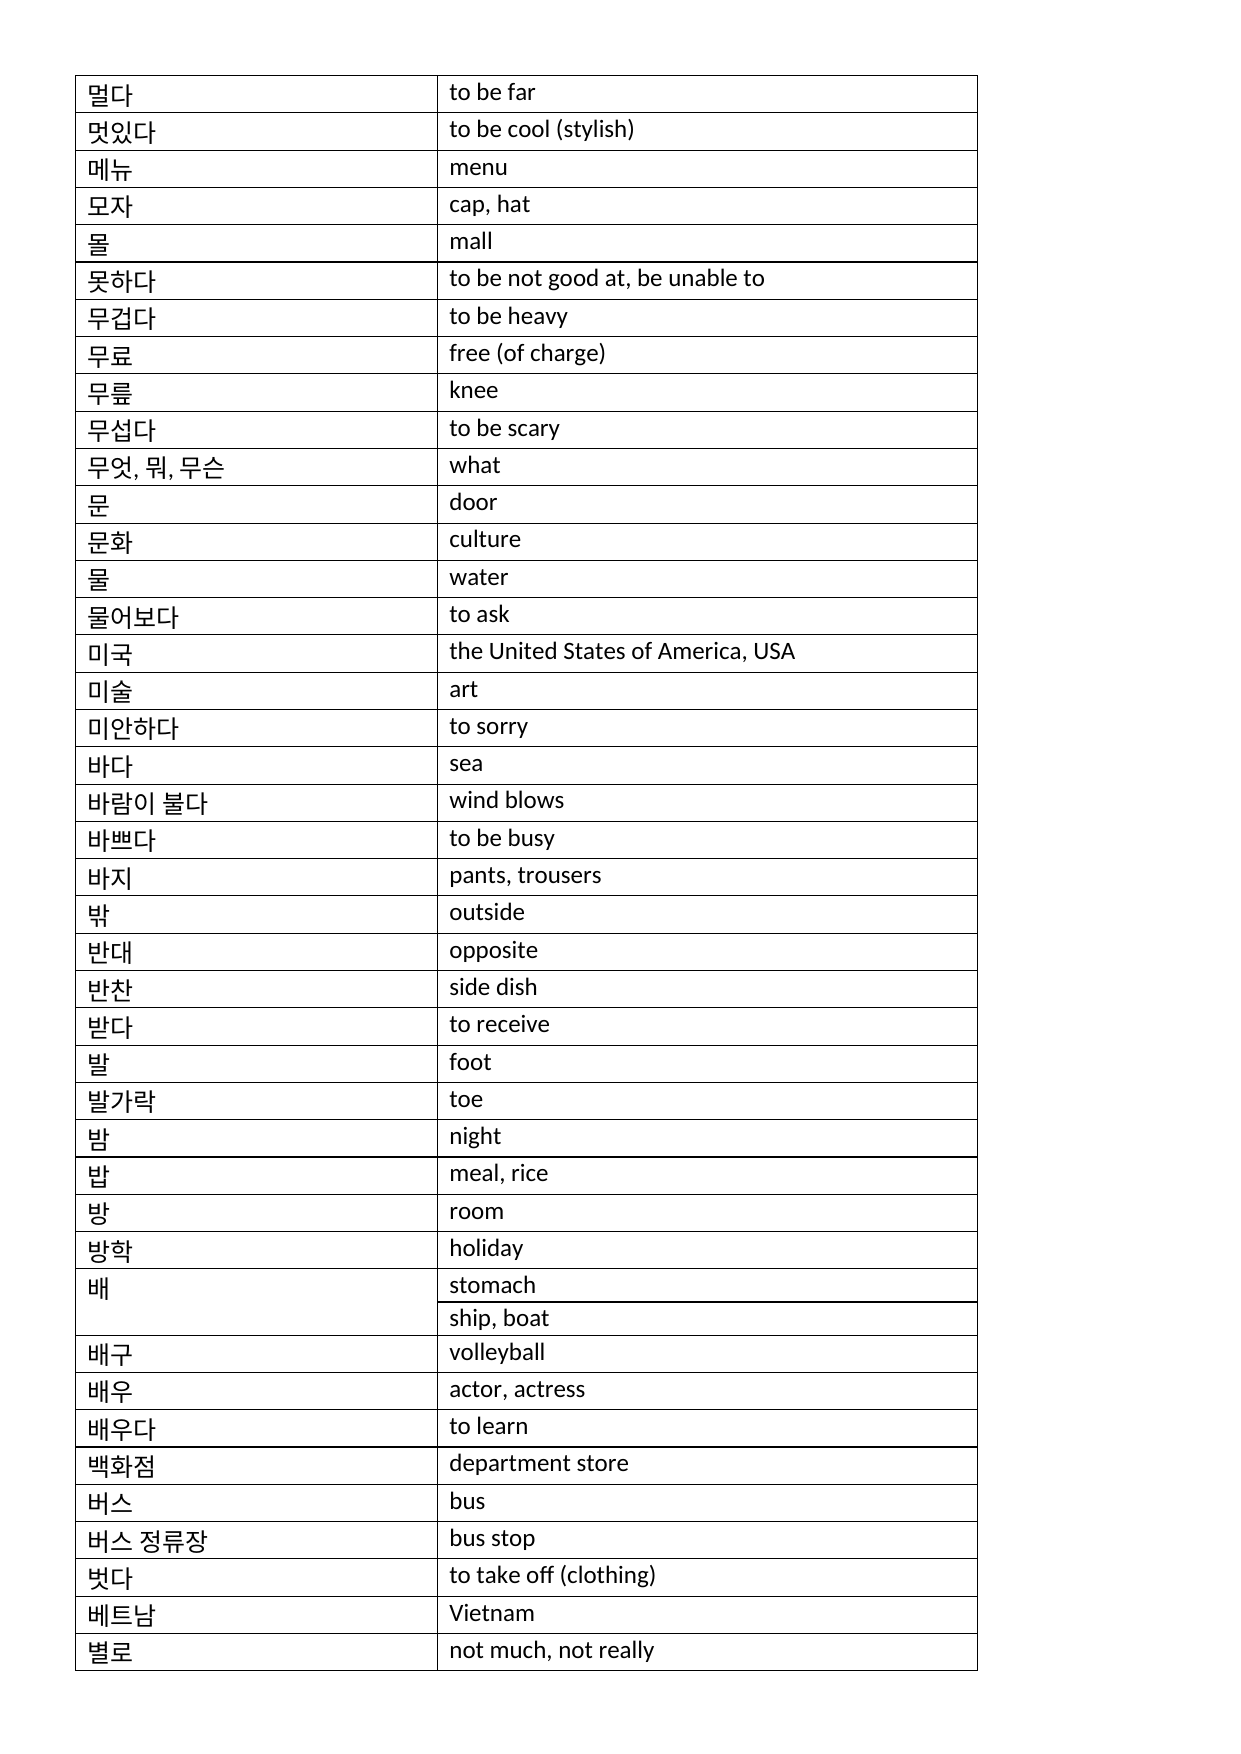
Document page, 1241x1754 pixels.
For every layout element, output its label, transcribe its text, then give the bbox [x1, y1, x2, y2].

table_cell 별로 [76, 1634, 437, 1670]
table_cell 버스 정류장 [76, 1522, 437, 1558]
table_cell 멋있다 [76, 113, 437, 149]
table_cell 미술 [76, 673, 437, 709]
table_cell to be not good at, be unable to [438, 263, 977, 299]
table_cell to be far [438, 76, 977, 112]
table_cell to be busy [438, 822, 977, 858]
table_cell volleyball [438, 1336, 977, 1372]
table_cell pants, trousers [438, 859, 977, 895]
table_cell 미안하다 [76, 710, 437, 746]
table_cell water [438, 561, 977, 597]
table_cell cap, hat [438, 188, 977, 224]
table_cell 배우 [76, 1373, 437, 1409]
table_cell 멀다 [76, 76, 437, 112]
table_cell culture [438, 524, 977, 560]
table_cell outside [438, 896, 977, 933]
table_cell room [438, 1195, 977, 1231]
table_cell bus stop [438, 1522, 977, 1558]
table_cell Vietnam [438, 1597, 977, 1633]
table_cell 무엇, 뭐, 무슨 [76, 449, 437, 485]
table_cell what [438, 449, 977, 485]
table_cell menu [438, 151, 977, 187]
table_cell wind blows [438, 785, 977, 821]
table_cell ship, boat [438, 1303, 977, 1334]
table_cell free (of charge) [438, 337, 977, 373]
table_cell 백화점 [76, 1448, 437, 1484]
table_cell bus [438, 1485, 977, 1521]
table_cell 발가락 [76, 1083, 437, 1119]
table_cell to be heavy [438, 300, 977, 336]
table_cell 반대 [76, 934, 437, 970]
table_cell door [438, 486, 977, 522]
table_cell 무섭다 [76, 412, 437, 448]
table_cell department store [438, 1448, 977, 1484]
table_cell 배 [76, 1269, 437, 1334]
table_cell 베트남 [76, 1597, 437, 1633]
table_cell 배구 [76, 1336, 437, 1372]
table_cell to learn [438, 1410, 977, 1446]
table_cell stomach [438, 1269, 977, 1301]
table_cell actor, actress [438, 1373, 977, 1409]
table_cell foot [438, 1046, 977, 1082]
table_cell 밥 [76, 1158, 437, 1194]
table_cell 벗다 [76, 1559, 437, 1596]
table_cell 발 [76, 1046, 437, 1082]
table_cell 미국 [76, 635, 437, 672]
table_cell art [438, 673, 977, 709]
table_cell to ask [438, 598, 977, 634]
table_cell 배우다 [76, 1410, 437, 1446]
table_cell to sorry [438, 710, 977, 746]
table_cell to take off (clothing) [438, 1559, 977, 1596]
table_cell holiday [438, 1232, 977, 1268]
table_cell 밤 [76, 1120, 437, 1156]
table_cell 방 [76, 1195, 437, 1231]
table_cell knee [438, 374, 977, 411]
table_cell mall [438, 225, 977, 261]
table_cell 물어보다 [76, 598, 437, 634]
table_cell toe [438, 1083, 977, 1119]
table_cell to be cool (stylish) [438, 113, 977, 149]
table_cell sea [438, 747, 977, 783]
table_cell 바람이 불다 [76, 785, 437, 821]
table_cell 무겁다 [76, 300, 437, 336]
table_cell 반찬 [76, 971, 437, 1007]
table_cell opposite [438, 934, 977, 970]
table_cell night [438, 1120, 977, 1156]
table_cell 방학 [76, 1232, 437, 1268]
table_cell 물 [76, 561, 437, 597]
table_cell 버스 [76, 1485, 437, 1521]
table_cell not much, not really [438, 1634, 977, 1670]
table_cell 문화 [76, 524, 437, 560]
table_cell the United States of America, USA [438, 635, 977, 672]
table_cell 밖 [76, 896, 437, 933]
table_cell 무릎 [76, 374, 437, 411]
table_cell 메뉴 [76, 151, 437, 187]
table_cell 문 [76, 486, 437, 522]
table_cell meal, rice [438, 1158, 977, 1194]
table_cell 무료 [76, 337, 437, 373]
table_cell 몰 [76, 225, 437, 261]
table_cell 모자 [76, 188, 437, 224]
table_cell 바지 [76, 859, 437, 895]
table_cell side dish [438, 971, 977, 1007]
table_cell to receive [438, 1008, 977, 1044]
table_cell 바쁘다 [76, 822, 437, 858]
table_cell to be scary [438, 412, 977, 448]
table_cell 받다 [76, 1008, 437, 1044]
table_cell 바다 [76, 747, 437, 783]
table_cell 못하다 [76, 263, 437, 299]
